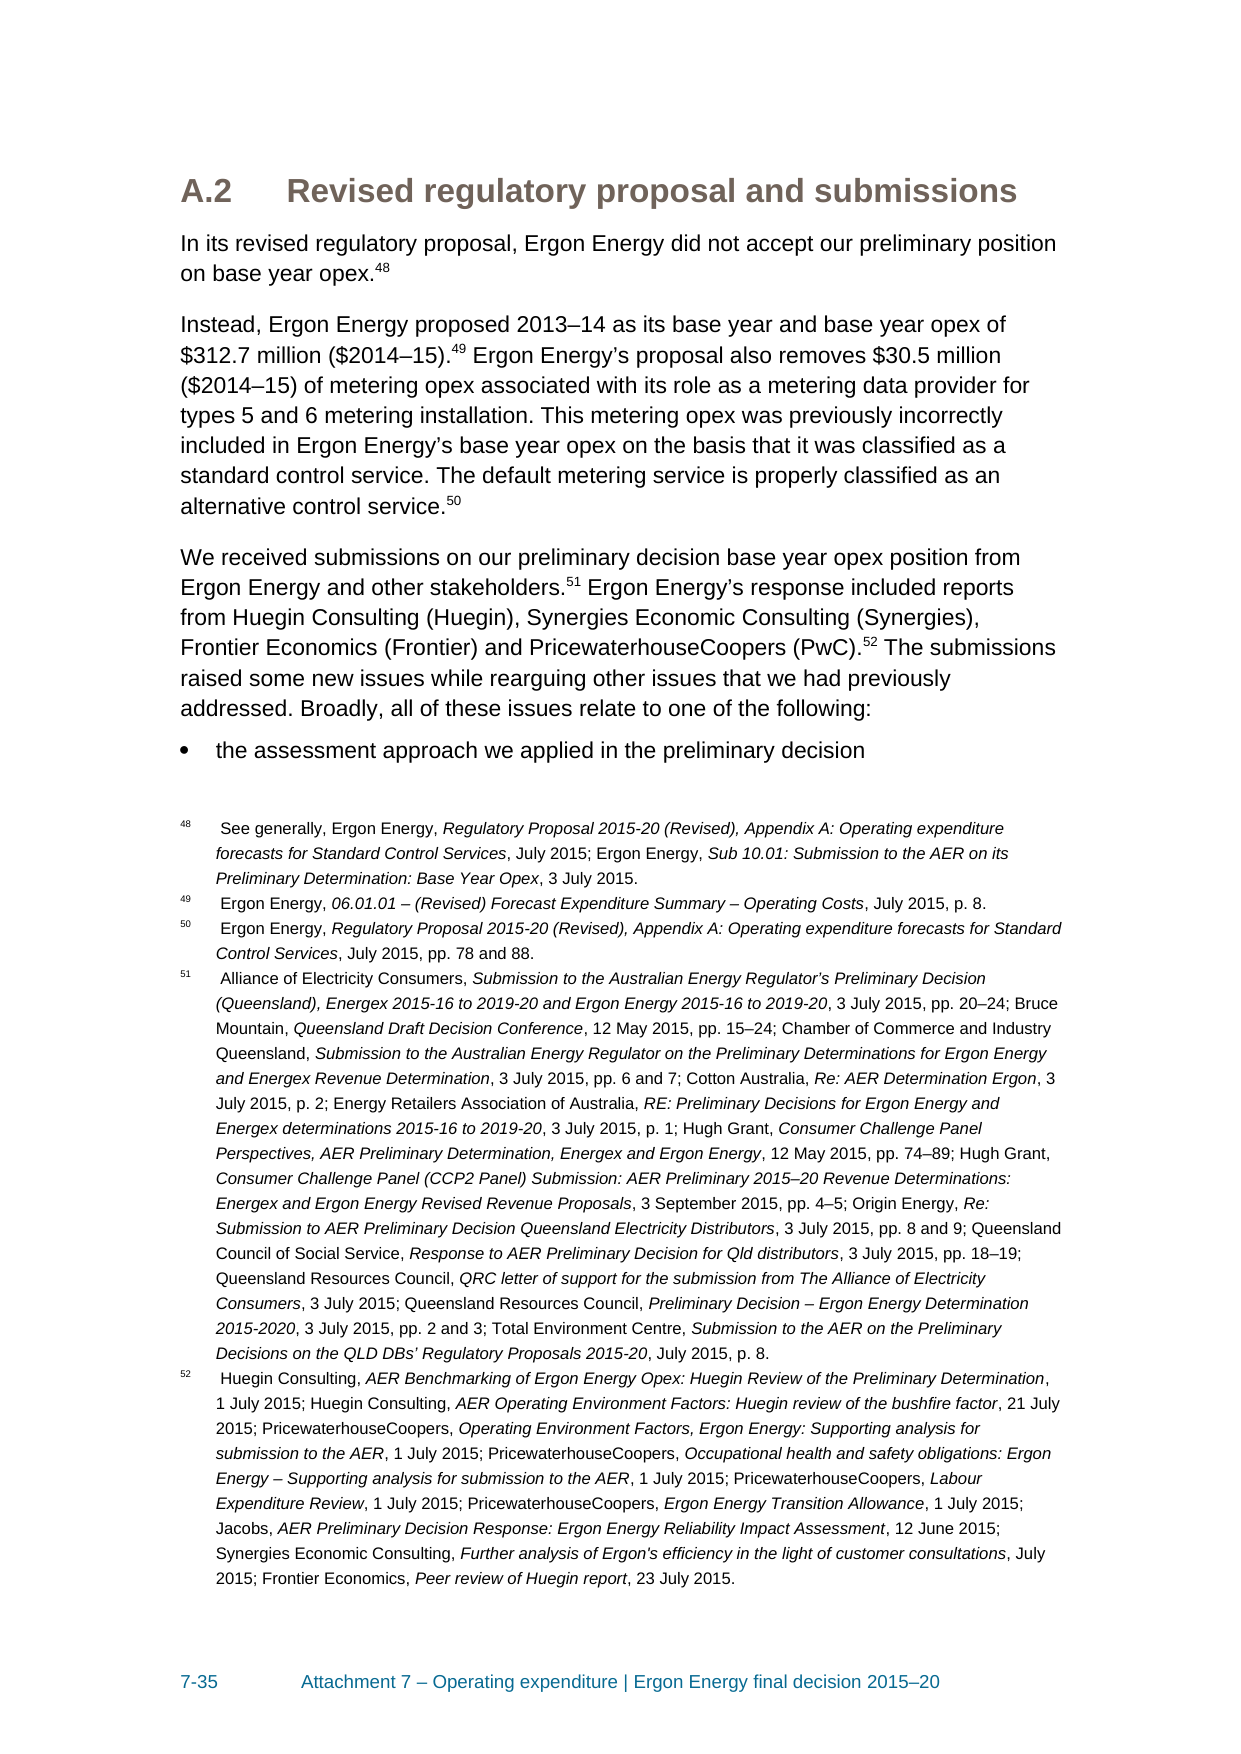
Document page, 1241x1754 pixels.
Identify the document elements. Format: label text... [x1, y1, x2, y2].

text Instead, Ergon Energy proposed 2013–14 as its base year and base year opex of $312.7 million ($2014–15). Ergon Energy’s proposal also removes $30.5 million ($2014–15) of metering opex associated with its role as a metering data provider for types 5 and 6 metering installation. This metering opex was previously incorrectly included in Ergon Energy’s base year opex on the basis that it was classified as a standard control service. The default metering service is properly classified as an alternative control service. [180, 311, 1063, 519]
text We received submissions on our preliminary decision base year opex position from Ergon Energy and other stakeholders. Ergon Energy’s response included reports from Huegin Consulting (Huegin), Synergies Economic Consulting (Synergies), Frontier Economics (Frontier) and PricewaterhouseCoopers (PwC). The submissions raised some new issues while rearguing other issues that we had previously addressed. Broadly, all of these issues relate to one of the following: [180, 544, 1063, 721]
picture [494, 1678, 498, 1688]
subtitle Revised regulatory proposal and submissions [180, 171, 1063, 209]
text In its revised regulatory proposal, Ergon Energy did not accept our preliminary position on base year opex. [180, 230, 1063, 287]
picture [635, 1675, 644, 1680]
list the assessment approach we applied in the preliminary decision [180, 737, 1063, 764]
picture [690, 1675, 699, 1680]
